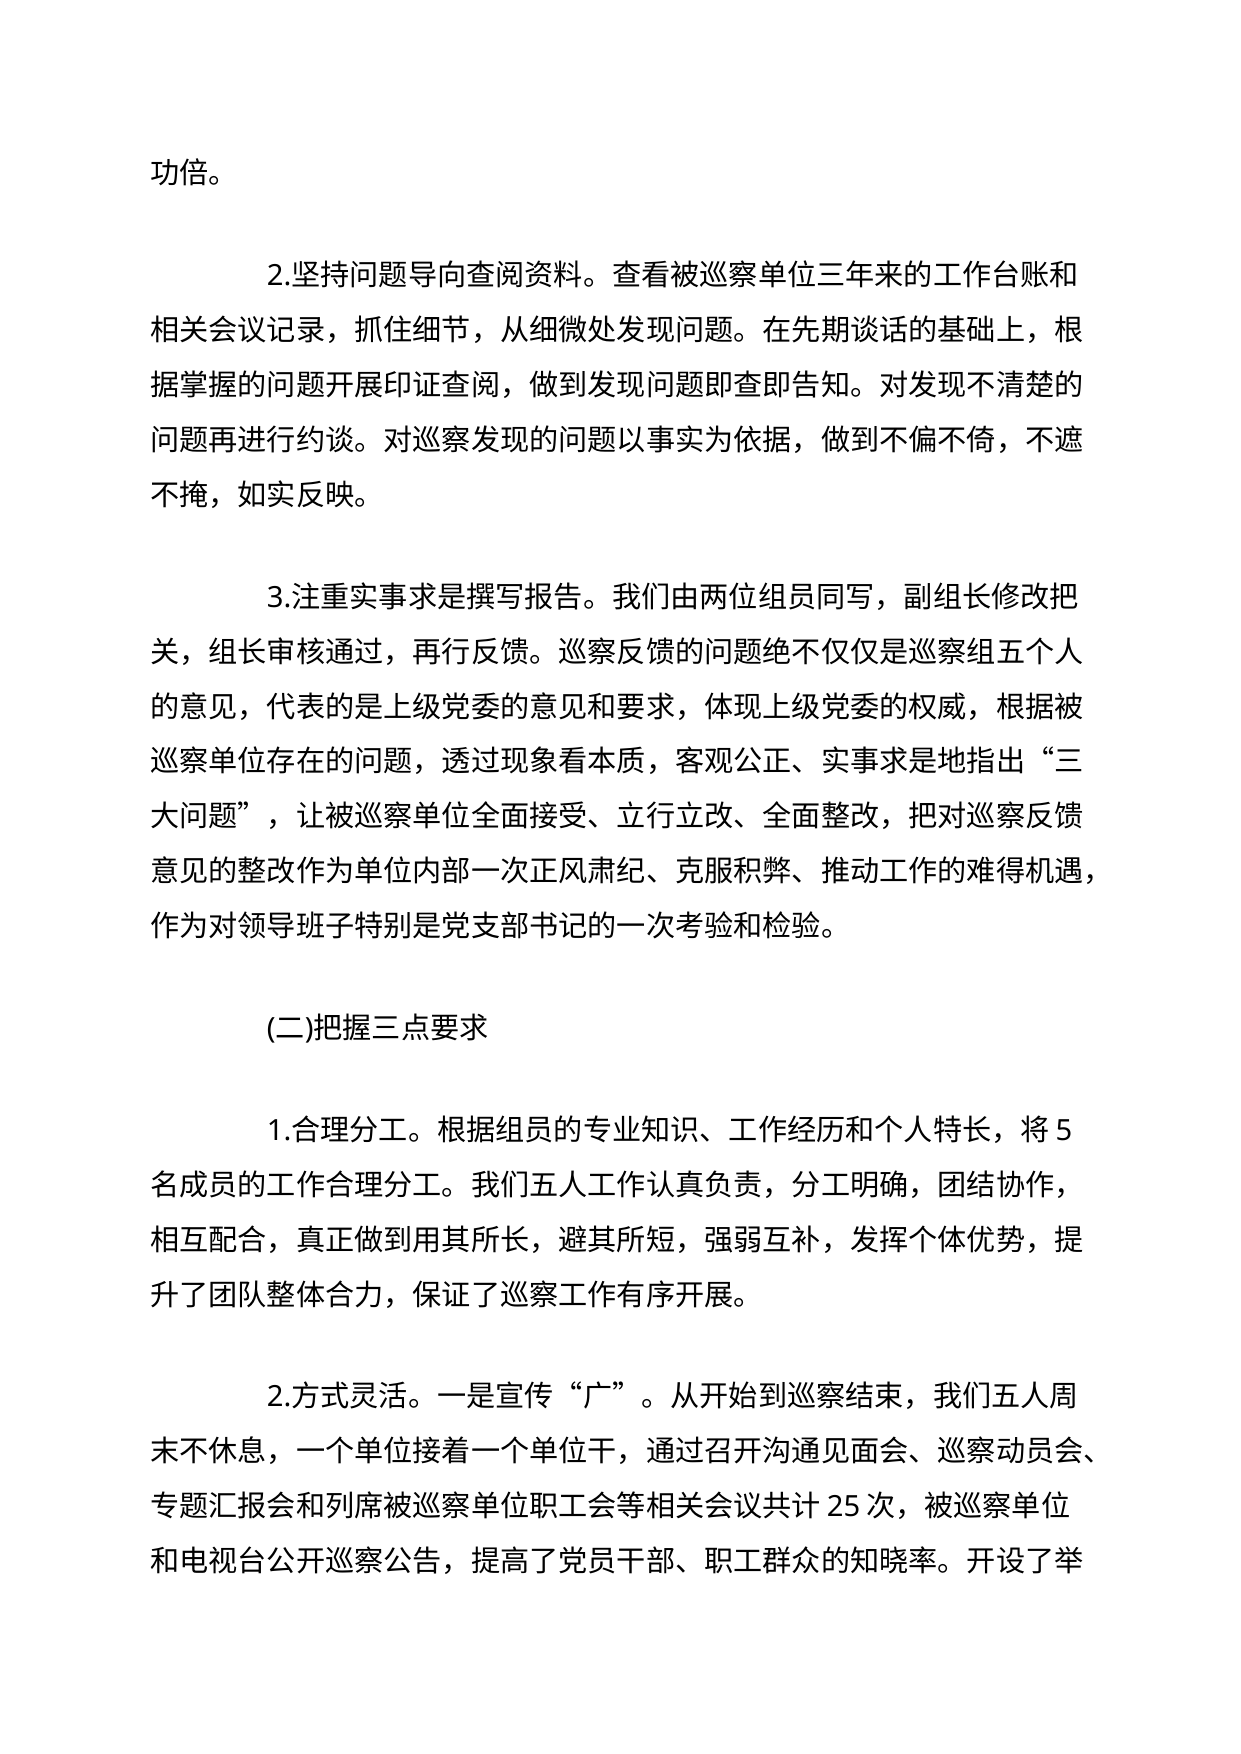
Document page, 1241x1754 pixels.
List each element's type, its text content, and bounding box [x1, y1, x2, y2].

text 2.坚持问题导向查阅资料。查看被巡察单位三年来的工作台账和相关会议记录，抓住细节，从细微处发现问题。在先期谈话的基础上，根据掌握的问题开展印证查阅，做到发现问题即查即告知。对发现不清楚的问题再进行约谈。对巡察发现的问题以事实为依据，做到不偏不倚，不遮不掩，如实反映。 [150, 252, 1090, 514]
text (二)把握三点要求 [150, 1004, 1090, 1047]
text 1.合理分工。根据组员的专业知识、工作经历和个人特长，将5名成员的工作合理分工。我们五人工作认真负责，分工明确，团结协作，相互配合，真正做到用其所长，避其所短，强弱互补，发挥个体优势，提升了团队整体合力，保证了巡察工作有序开展。 [150, 1106, 1090, 1313]
text 3.注重实事求是撰写报告。我们由两位组员同写，副组长修改把关，组长审核通过，再行反馈。巡察反馈的问题绝不仅仅是巡察组五个人的意见，代表的是上级党委的意见和要求，体现上级党委的权威，根据被巡察单位存在的问题，透过现象看本质，客观公正、实事求是地指出“三大问题”，让被巡察单位全面接受、立行立改、全面整改，把对巡察反馈意见的整改作为单位内部一次正风肃纪、克服积弊、推动工作的难得机遇，作为对领导班子特别是党支部书记的一次考验和检验。 [150, 573, 1090, 945]
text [150, 1373, 1090, 1580]
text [150, 150, 1090, 192]
